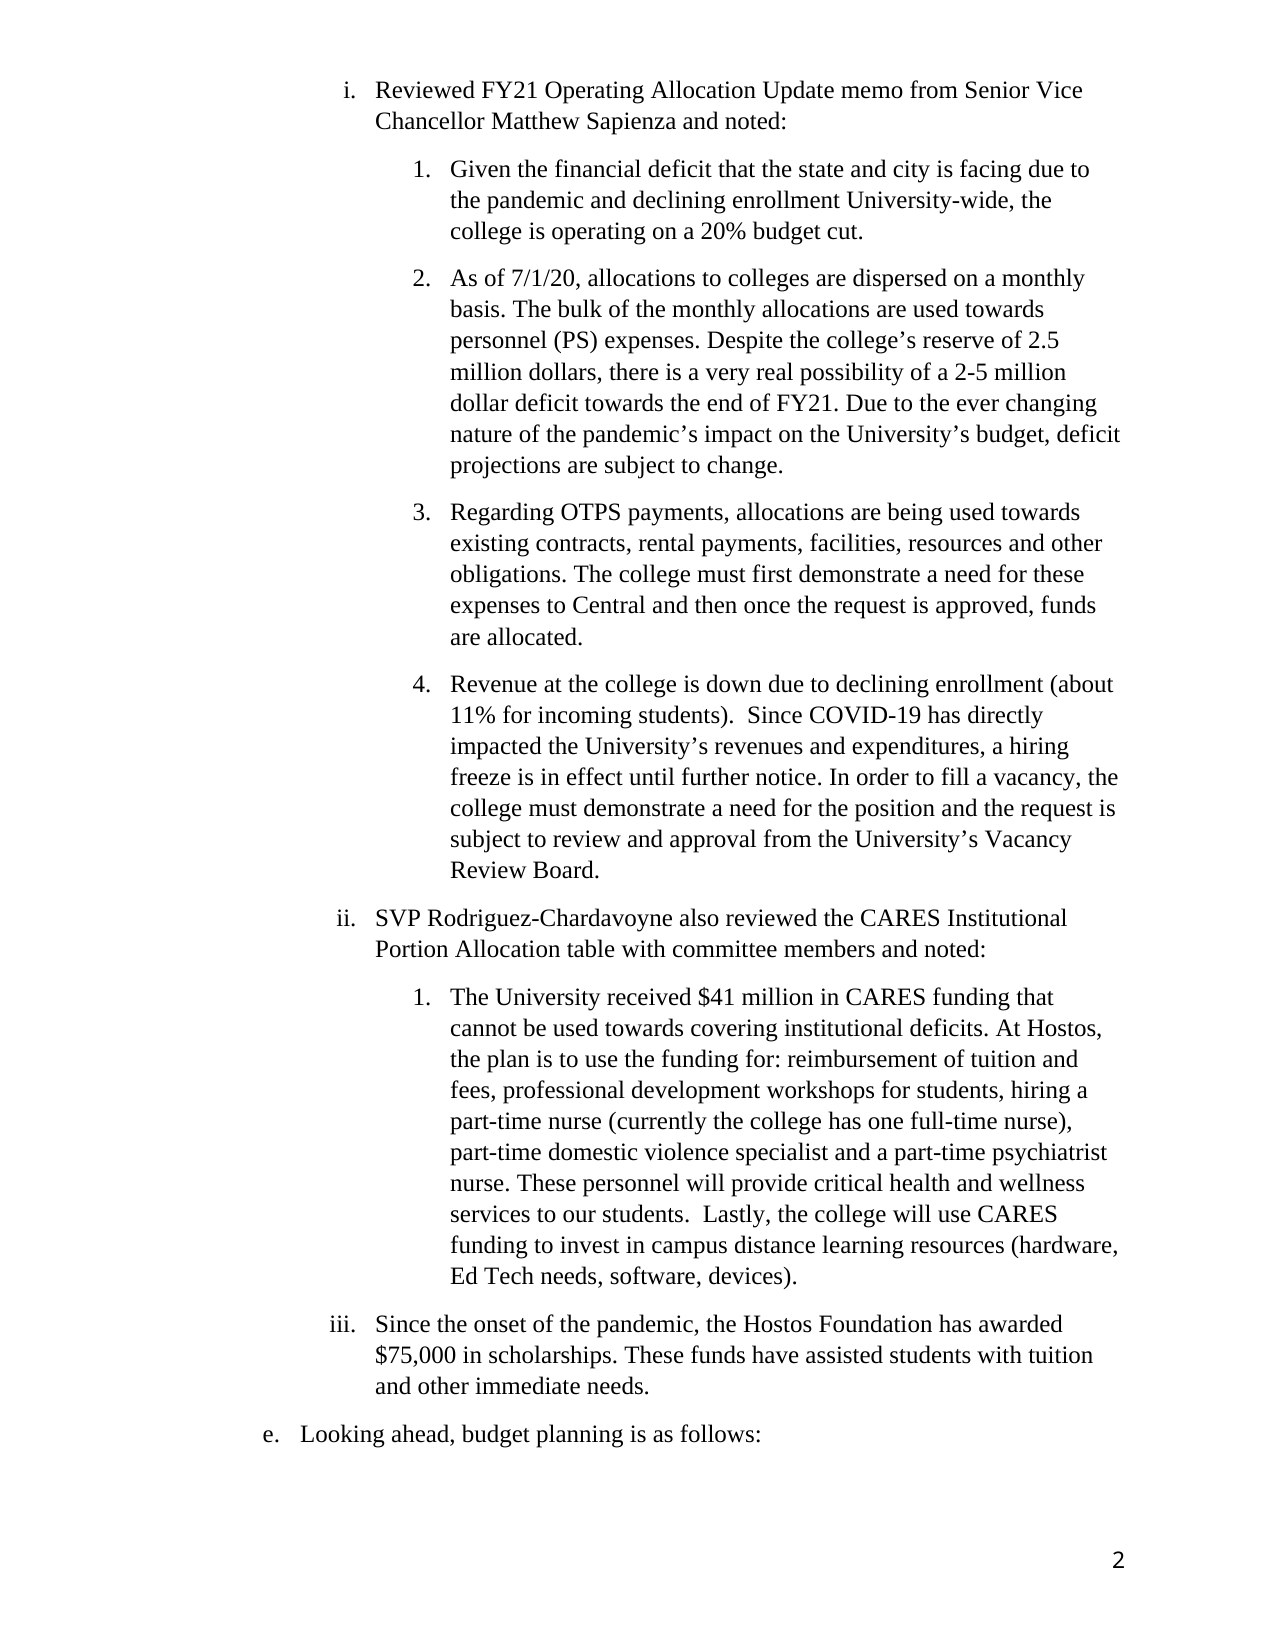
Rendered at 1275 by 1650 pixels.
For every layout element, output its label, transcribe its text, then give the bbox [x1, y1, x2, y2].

list SVP Rodriguez-Chardavoyne also reviewed the CARES Institutional Portion Allocation table with committee members and noted: [356, 903, 1125, 963]
list Revenue at the college is down due to declining enrollment (about 11% for incoming students). Since COVID-19 has directly impacted the University’s revenues and expenditures, a hiring freeze is in effect until further notice. In order to fill a vacancy, the college must demonstrate a need for the position and the request is subject to review and approval from the University’s Vacancy Review Board. [412, 669, 1125, 884]
list Given the financial deficit that the state and city is facing due to the pandemic and declining enrollment University-wide, the college is operating on a 20% budget cut. [412, 154, 1125, 244]
list Since the onset of the pandemic, the Hostos Foundation has awarded $75,000 in scholarships. These funds have assisted students with tuition and other immediate needs. [356, 1309, 1125, 1400]
list Looking ahead, budget planning is as follows: [262, 1419, 1125, 1448]
list As of 7/1/20, allocations to colleges are dispersed on a monthly basis. The bulk of the monthly allocations are used towards personnel (PS) expenses. Despite the college’s reserve of 2.5 million dollars, there is a very real possibility of a 2-5 million dollar deficit towards the end of FY21. Due to the ever changing nature of the pandemic’s impact on the University’s budget, deficit projections are subject to change. [412, 263, 1125, 478]
list Reviewed FY21 Operating Allocation Update memo from Senior Vice Chancellor Matthew Sapienza and noted: [356, 75, 1125, 135]
list The University received $41 million in CARES funding that cannot be used towards covering institutional deficits. At Hostos, the plan is to use the funding for: reimbursement of tuition and fees, professional development workshops for students, hiring a part-time nurse (currently the college has one full-time nurse), part-time domestic violence specialist and a part-time psychiatrist nurse. These personnel will provide critical health and wellness services to our students. Lastly, the college will use CARES funding to invest in campus distance learning resources (hardware, Ed Tech needs, software, devices). [412, 982, 1125, 1290]
list Regarding OTPS payments, allocations are being used towards existing contracts, rental payments, facilities, resources and other obligations. The college must first demonstrate a need for these expenses to Central and then once the request is approved, funds are allocated. [412, 497, 1125, 650]
